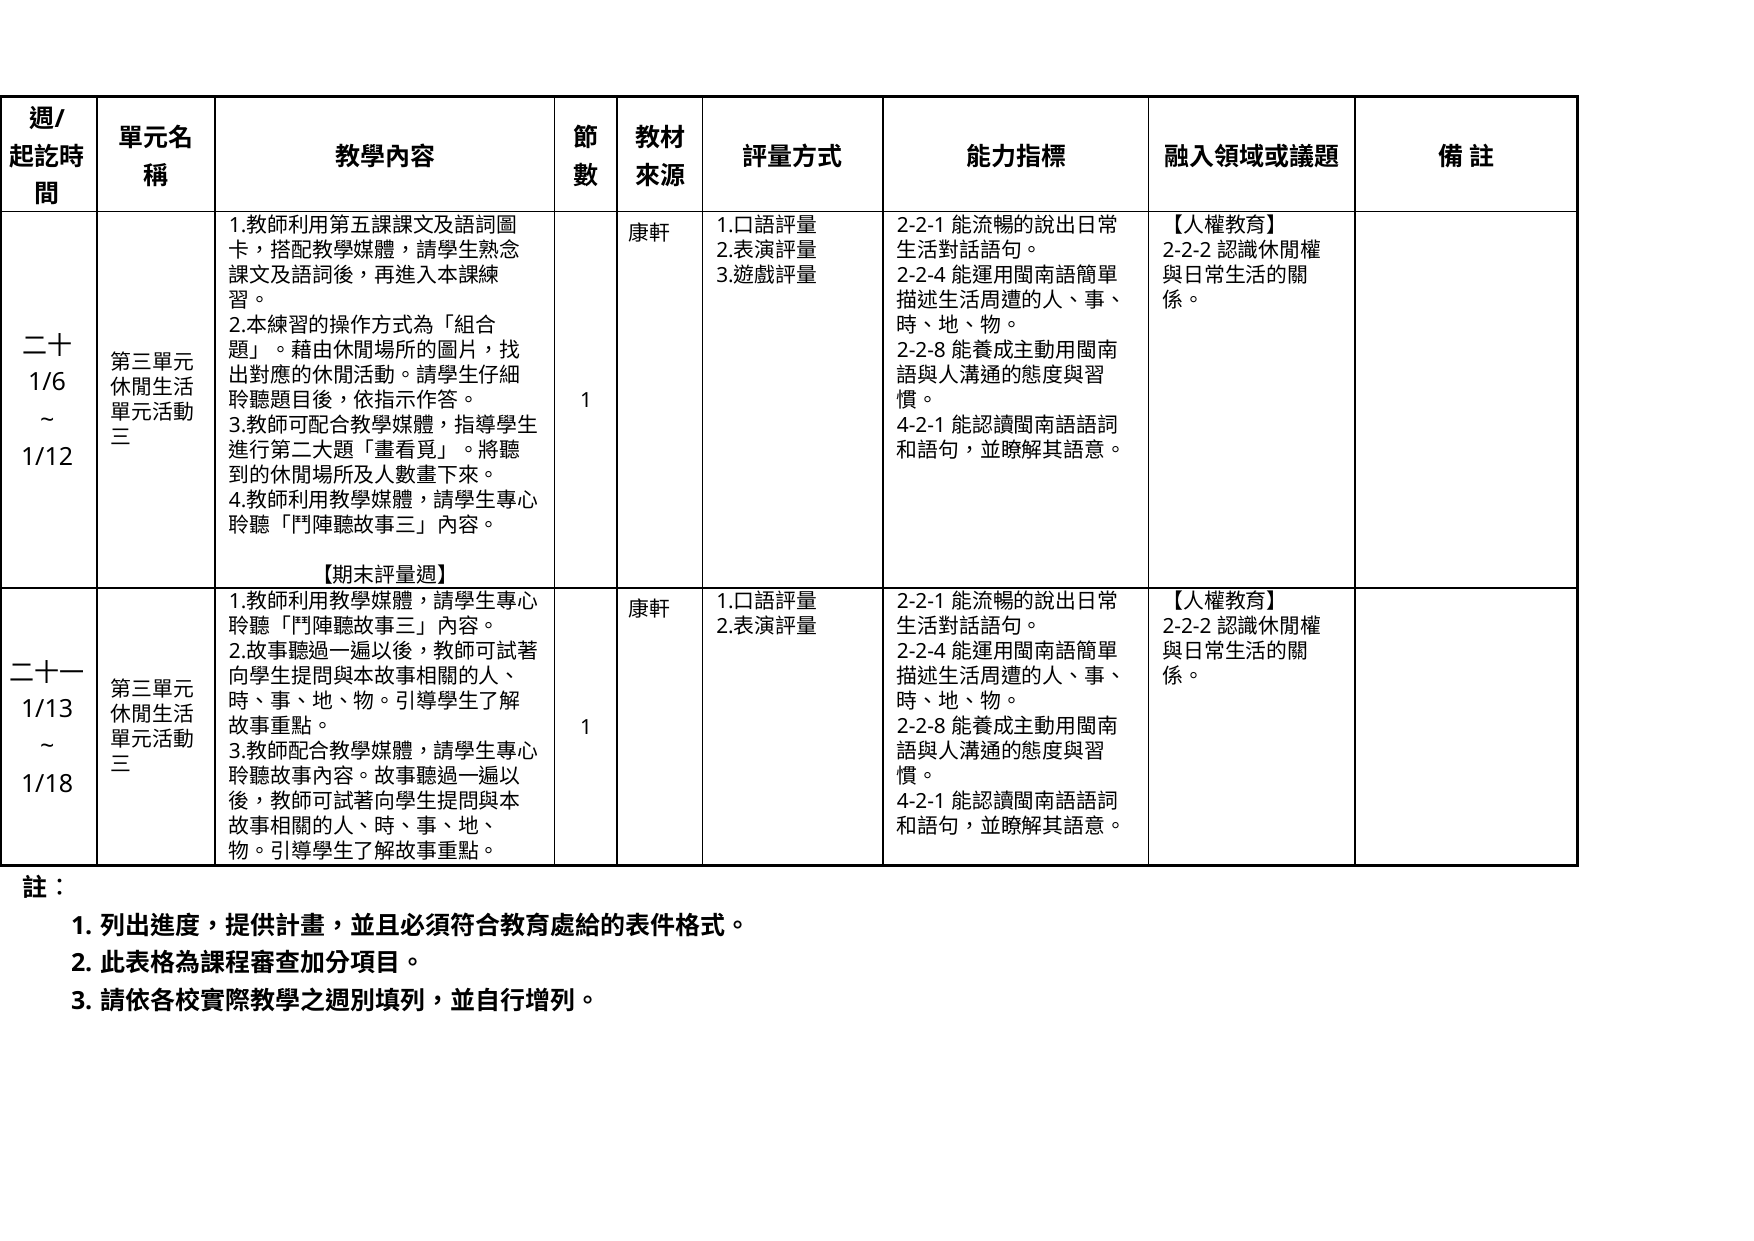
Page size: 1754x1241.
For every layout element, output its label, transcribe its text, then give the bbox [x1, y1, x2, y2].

table_cell [1356, 212, 1576, 587]
list 請依各校實際教學之週別填列，並自行增列。 [71, 979, 1683, 1017]
table_header 評量方式 [703, 98, 882, 211]
list 列出進度，提供計畫，並且必須符合教育處給的表件格式。 [71, 904, 1683, 942]
table_header 融入領域或議題 [1149, 98, 1354, 211]
table_cell 1.教師利用第五課課文及語詞圖卡，搭配教學媒體，請學生熟念課文及語詞後，再進入本課練習。 2.本練習的操作方式為「組合題」。藉由休閒場所的圖片，找出對應的休閒活動。請學生仔細聆聽題目後，依指示作答。 3.教師可配合教學媒體，指導學生進行第二大題「畫看覓」。將聽到的休閒場所及人數畫下來。 4.教師利用教學媒體，請學生專心聆聽「鬥陣聽故事三」內容。 【期末評量週】 [216, 212, 554, 587]
table_cell 1 [555, 589, 616, 864]
table_cell 1.教師利用教學媒體，請學生專心聆聽「鬥陣聽故事三」內容。 2.故事聽過一遍以後，教師可試著向學生提問與本故事相關的人、時、事、地、物。引導學生了解故事重點。 3.教師配合教學媒體，請學生專心聆聽故事內容。故事聽過一遍以後，教師可試著向學生提問與本故事相關的人、時、事、地、物。引導學生了解故事重點。 [216, 589, 554, 864]
table_header 單元名稱 [98, 98, 214, 211]
text 註： [0, 867, 1683, 904]
table_cell 2-2-1 能流暢的說出日常生活對話語句。 2-2-4 能運用閩南語簡單描述生活周遭的人、事、時、地、物。 2-2-8 能養成主動用閩南語與人溝通的態度與習慣。 4-2-1 能認讀閩南語語詞和語句，並瞭解其語意。 [884, 589, 1148, 864]
table_cell 二十 1/6 ~ 1/12 [2, 212, 96, 587]
table_cell 康軒 [618, 212, 702, 587]
table_cell 【人權教育】 2-2-2 認識休閒權與日常生活的關係。 [1149, 589, 1354, 864]
table_cell 1 [555, 212, 616, 587]
table_cell 【人權教育】 2-2-2 認識休閒權與日常生活的關係。 [1149, 212, 1354, 587]
table_header 備 註 [1356, 98, 1576, 211]
table_cell 1.口語評量 2.表演評量 3.遊戲評量 [703, 212, 882, 587]
table_cell 第三單元 休閒生活 單元活動三 [98, 212, 214, 587]
table_cell 2-2-1 能流暢的說出日常生活對話語句。 2-2-4 能運用閩南語簡單描述生活周遭的人、事、時、地、物。 2-2-8 能養成主動用閩南語與人溝通的態度與習慣。 4-2-1 能認讀閩南語語詞和語句，並瞭解其語意。 [884, 212, 1148, 587]
table_cell 第三單元 休閒生活 單元活動三 [98, 589, 214, 864]
table_cell [1356, 589, 1576, 864]
table_header 週/ 起訖時間 [2, 98, 96, 211]
table_header 教材來源 [618, 98, 702, 211]
list 此表格為課程審查加分項目。 [71, 942, 1683, 979]
table_cell 1.口語評量 2.表演評量 [703, 589, 882, 864]
table_cell 康軒 [618, 589, 702, 864]
table_header 教學內容 [216, 98, 554, 211]
table_header 能力指標 [884, 98, 1148, 211]
table_cell 二十一 1/13 ~ 1/18 [2, 589, 96, 864]
table_header 節數 [555, 98, 616, 211]
